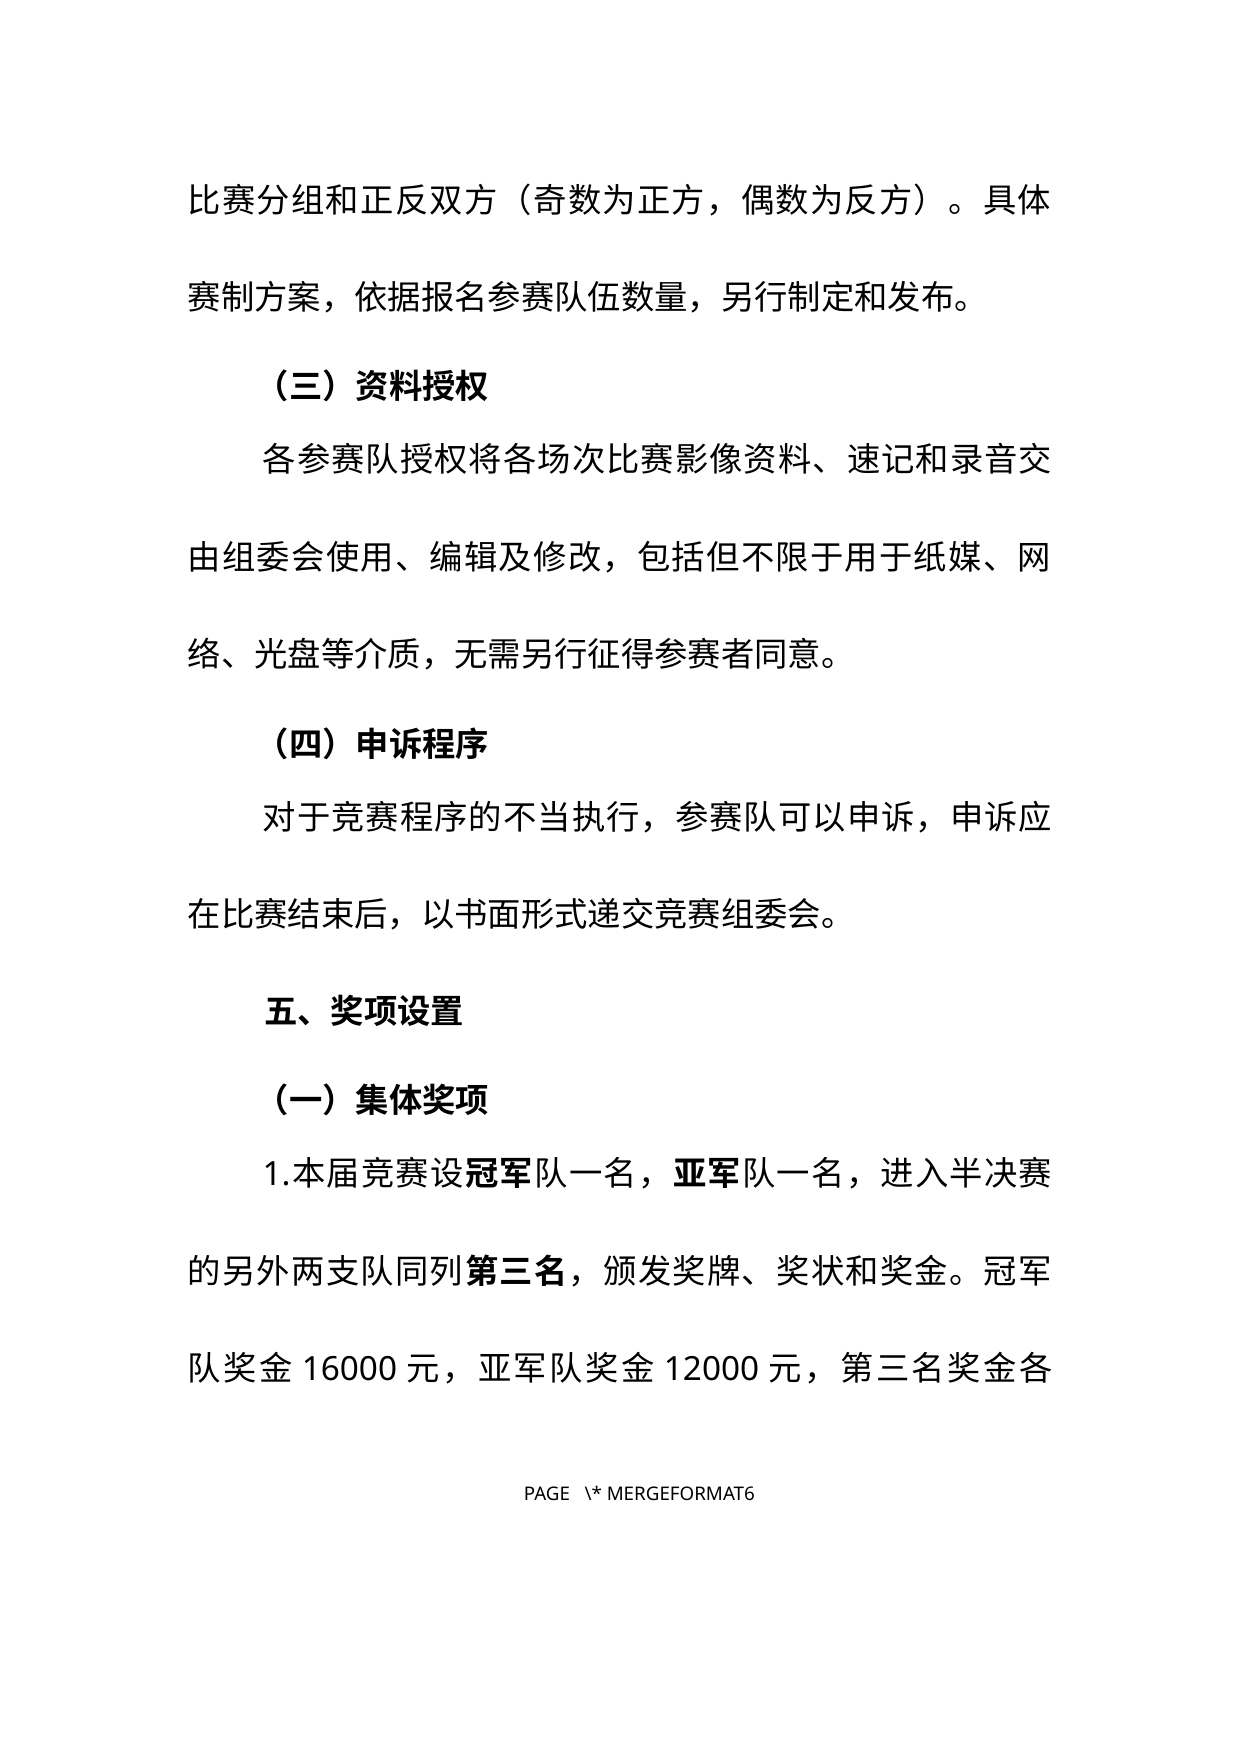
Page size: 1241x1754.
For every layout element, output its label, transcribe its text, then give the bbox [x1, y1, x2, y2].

text 各参赛队授权将各场次比赛影像资料、速记和录音交由组委会使用、编辑及修改，包括但不限于用于纸媒、网络、光盘等介质，无需另行征得参赛者同意。 [187, 425, 1053, 685]
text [187, 1139, 1053, 1399]
text （三）资料授权 [187, 352, 1053, 417]
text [187, 165, 1053, 328]
text （一）集体奖项 [187, 1066, 1053, 1131]
text 对于竞赛程序的不当执行，参赛队可以申诉，申诉应在比赛结束后，以书面形式递交竞赛组委会。 [187, 782, 1053, 944]
text （四）申诉程序 [187, 709, 1053, 774]
text 五、奖项设置 [187, 977, 1053, 1042]
